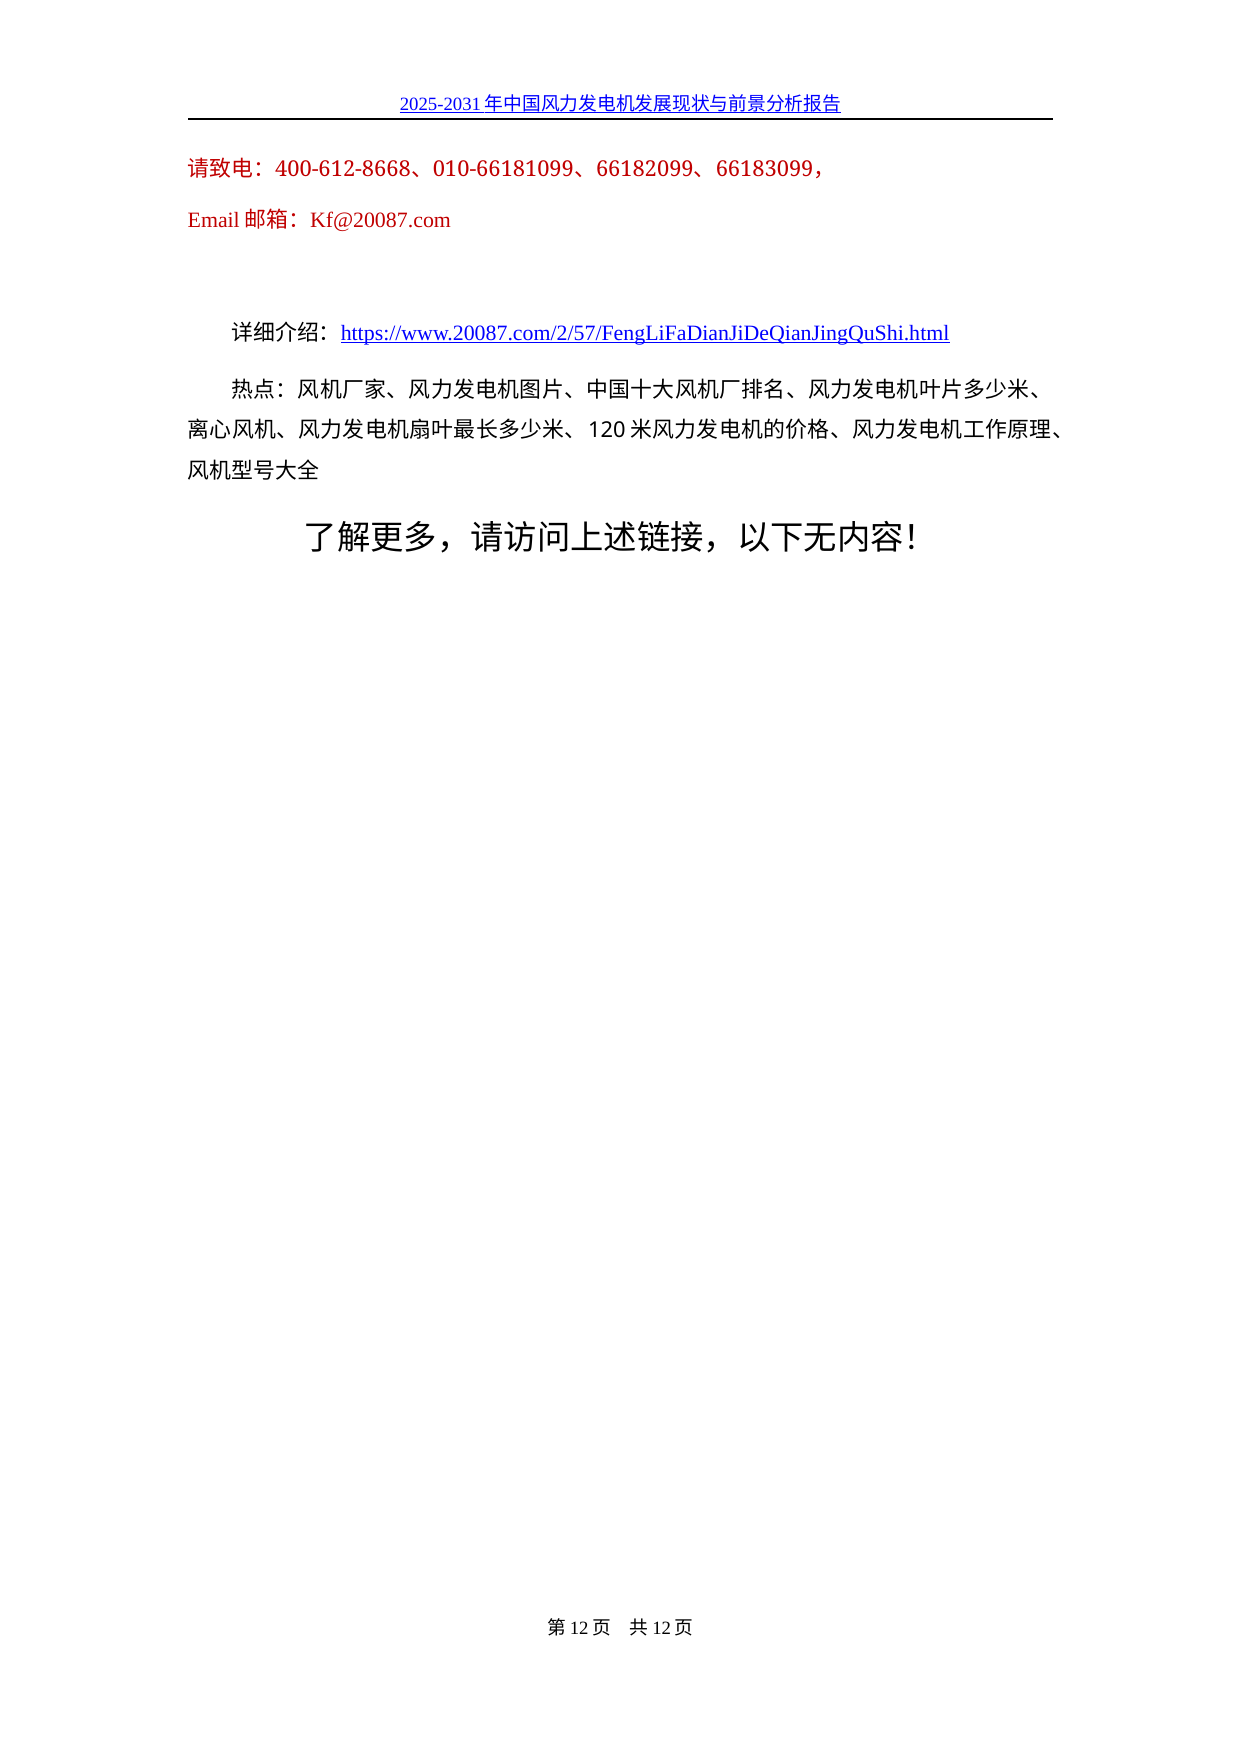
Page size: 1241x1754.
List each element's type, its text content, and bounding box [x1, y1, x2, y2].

text 详细介绍：https://www.20087.com/2/57/FengLiFaDianJiDeQianJingQuShi.html [187, 315, 1053, 347]
text 热点：风机厂家、风力发电机图片、中国十大风机厂排名、风力发电机叶片多少米、离心风机、风力发电机扇叶最长多少米、120米风力发电机的价格、风力发电机工作原理、风机型号大全 [187, 371, 1053, 485]
text 请致电：400-612-8668、010-66181099、66182099、66183099， [187, 150, 1053, 183]
title 了解更多，请访问上述链接，以下无内容！ [187, 503, 1053, 568]
text Email邮箱：Kf@20087.com [187, 202, 1053, 234]
